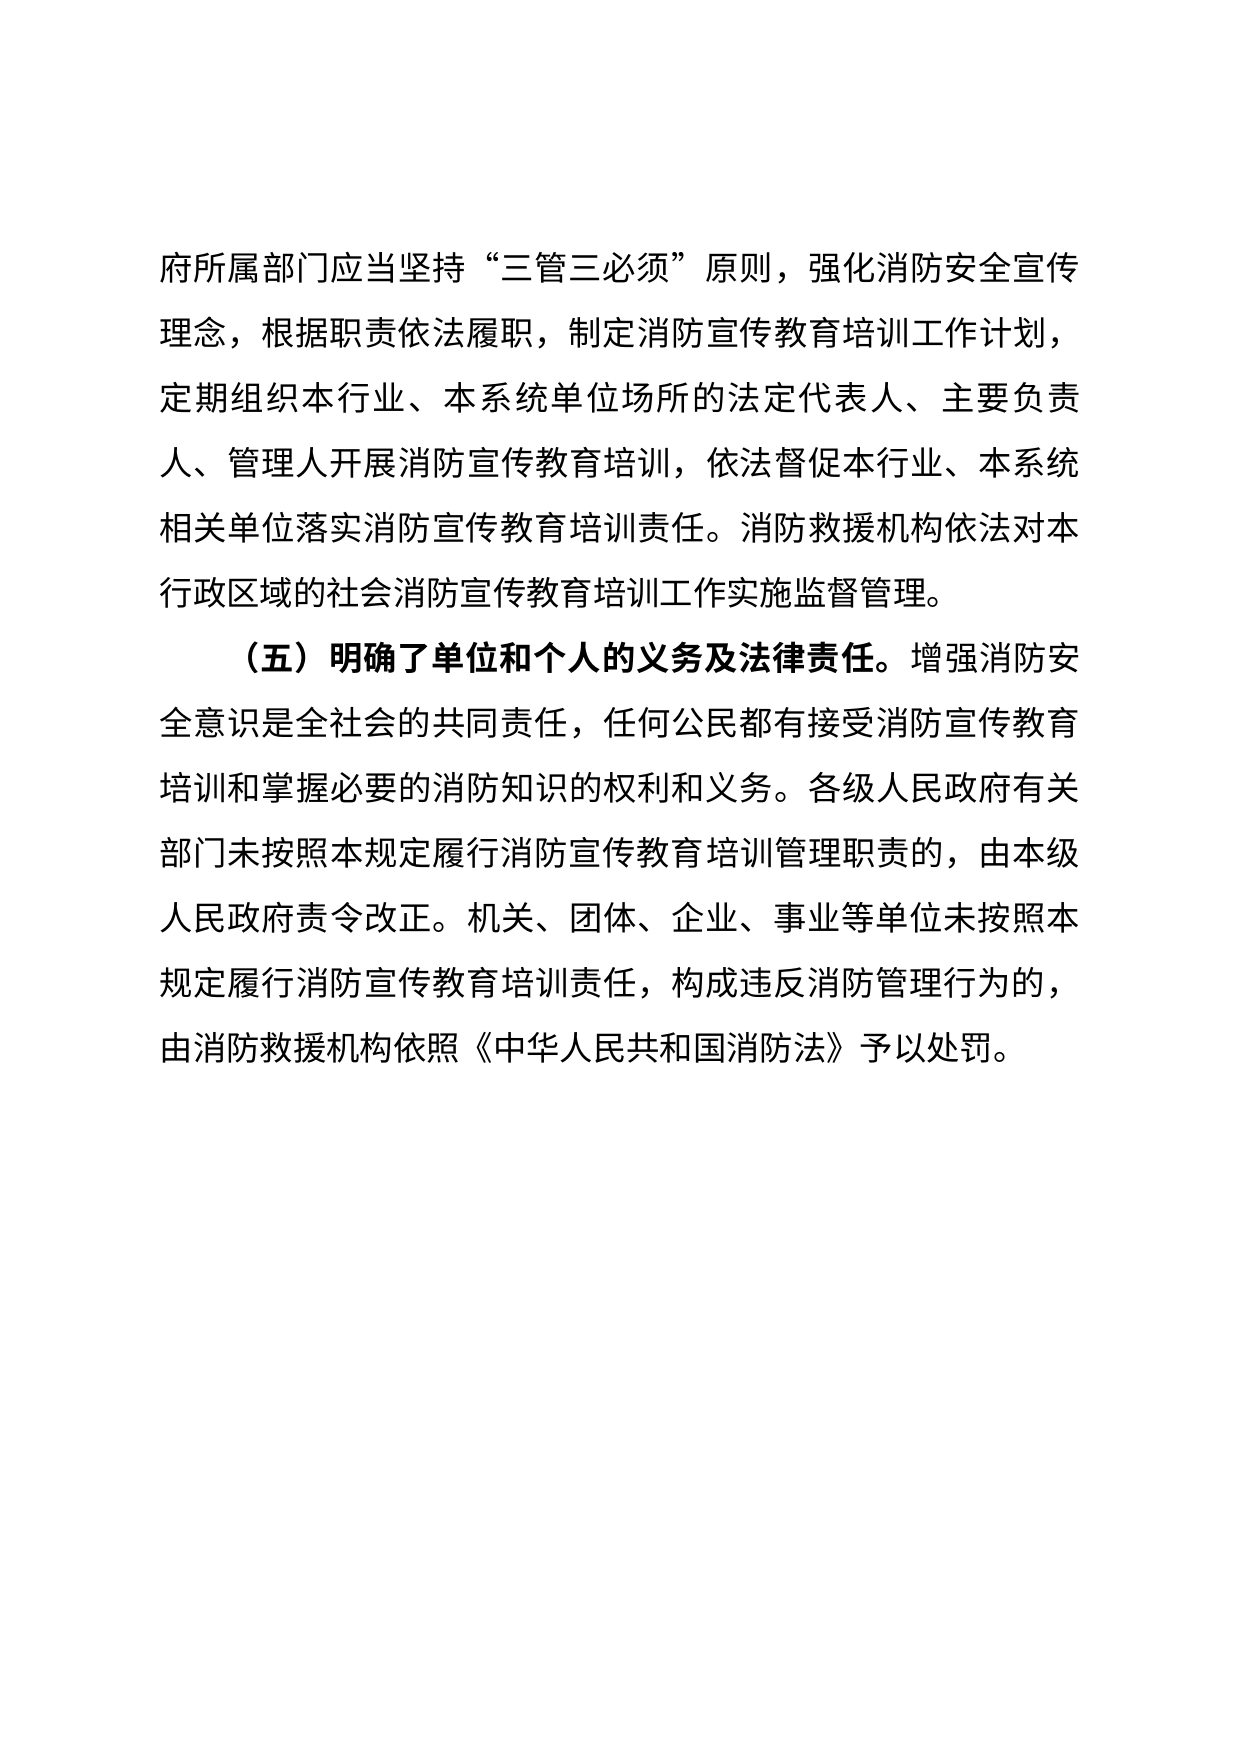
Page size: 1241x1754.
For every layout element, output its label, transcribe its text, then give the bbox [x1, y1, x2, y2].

list （五）明确了单位和个人的义务及法律责任。增强消防安全意识是全社会的共同责任，任何公民都有接受消防宣传教育培训和掌握必要的消防知识的权利和义务。各级人民政府有关部门未按照本规定履行消防宣传教育培训管理职责的，由本级人民政府责令改正。机关、团体、企业、事业等单位未按照本规定履行消防宣传教育培训责任，构成违反消防管理行为的，由消防救援机构依照《中华人民共和国消防法》予以处罚。 [159, 623, 1081, 1078]
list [159, 233, 1081, 623]
